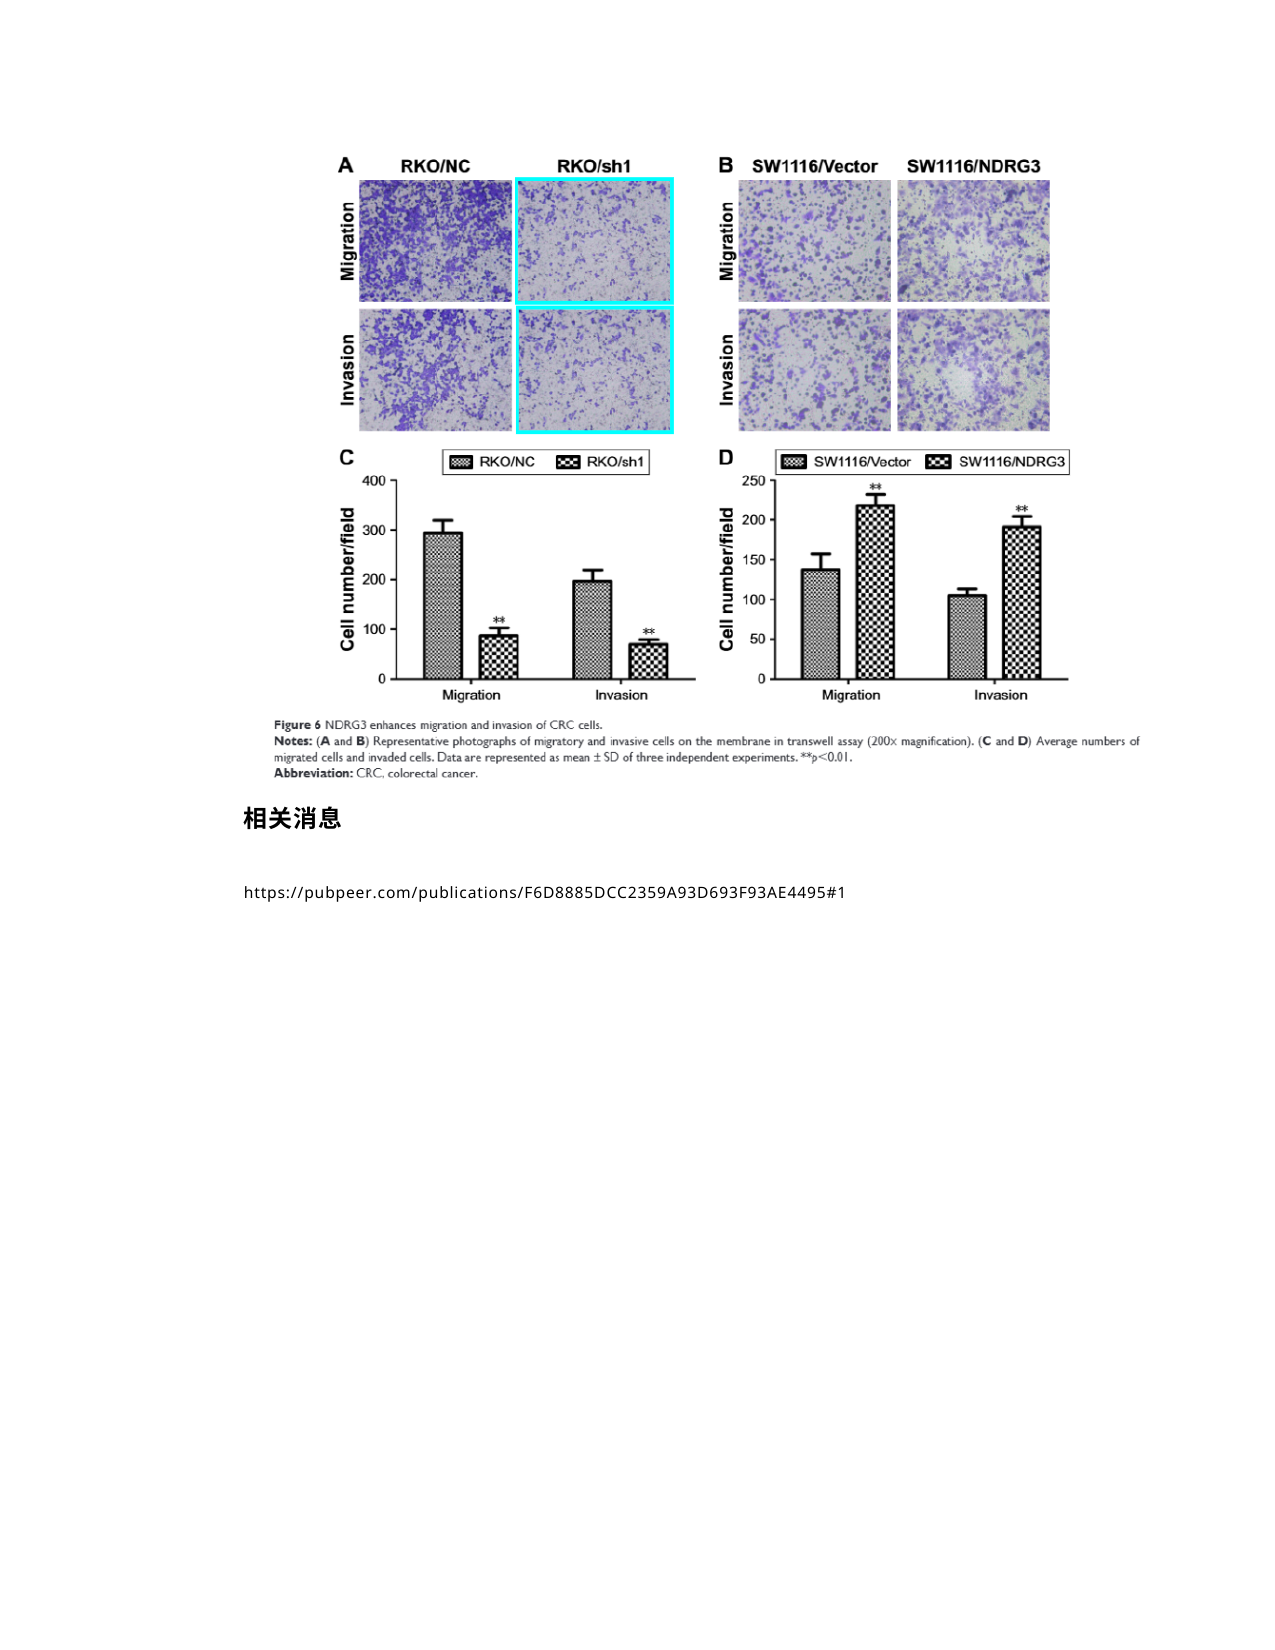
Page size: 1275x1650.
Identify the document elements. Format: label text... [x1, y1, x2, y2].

text https://pubpeer.com/publications/F6D8885DCC2359A93D693F93AE4495#1 [244, 859, 1031, 903]
text 相关消息 [244, 791, 1031, 834]
picture [262, 150, 1163, 791]
